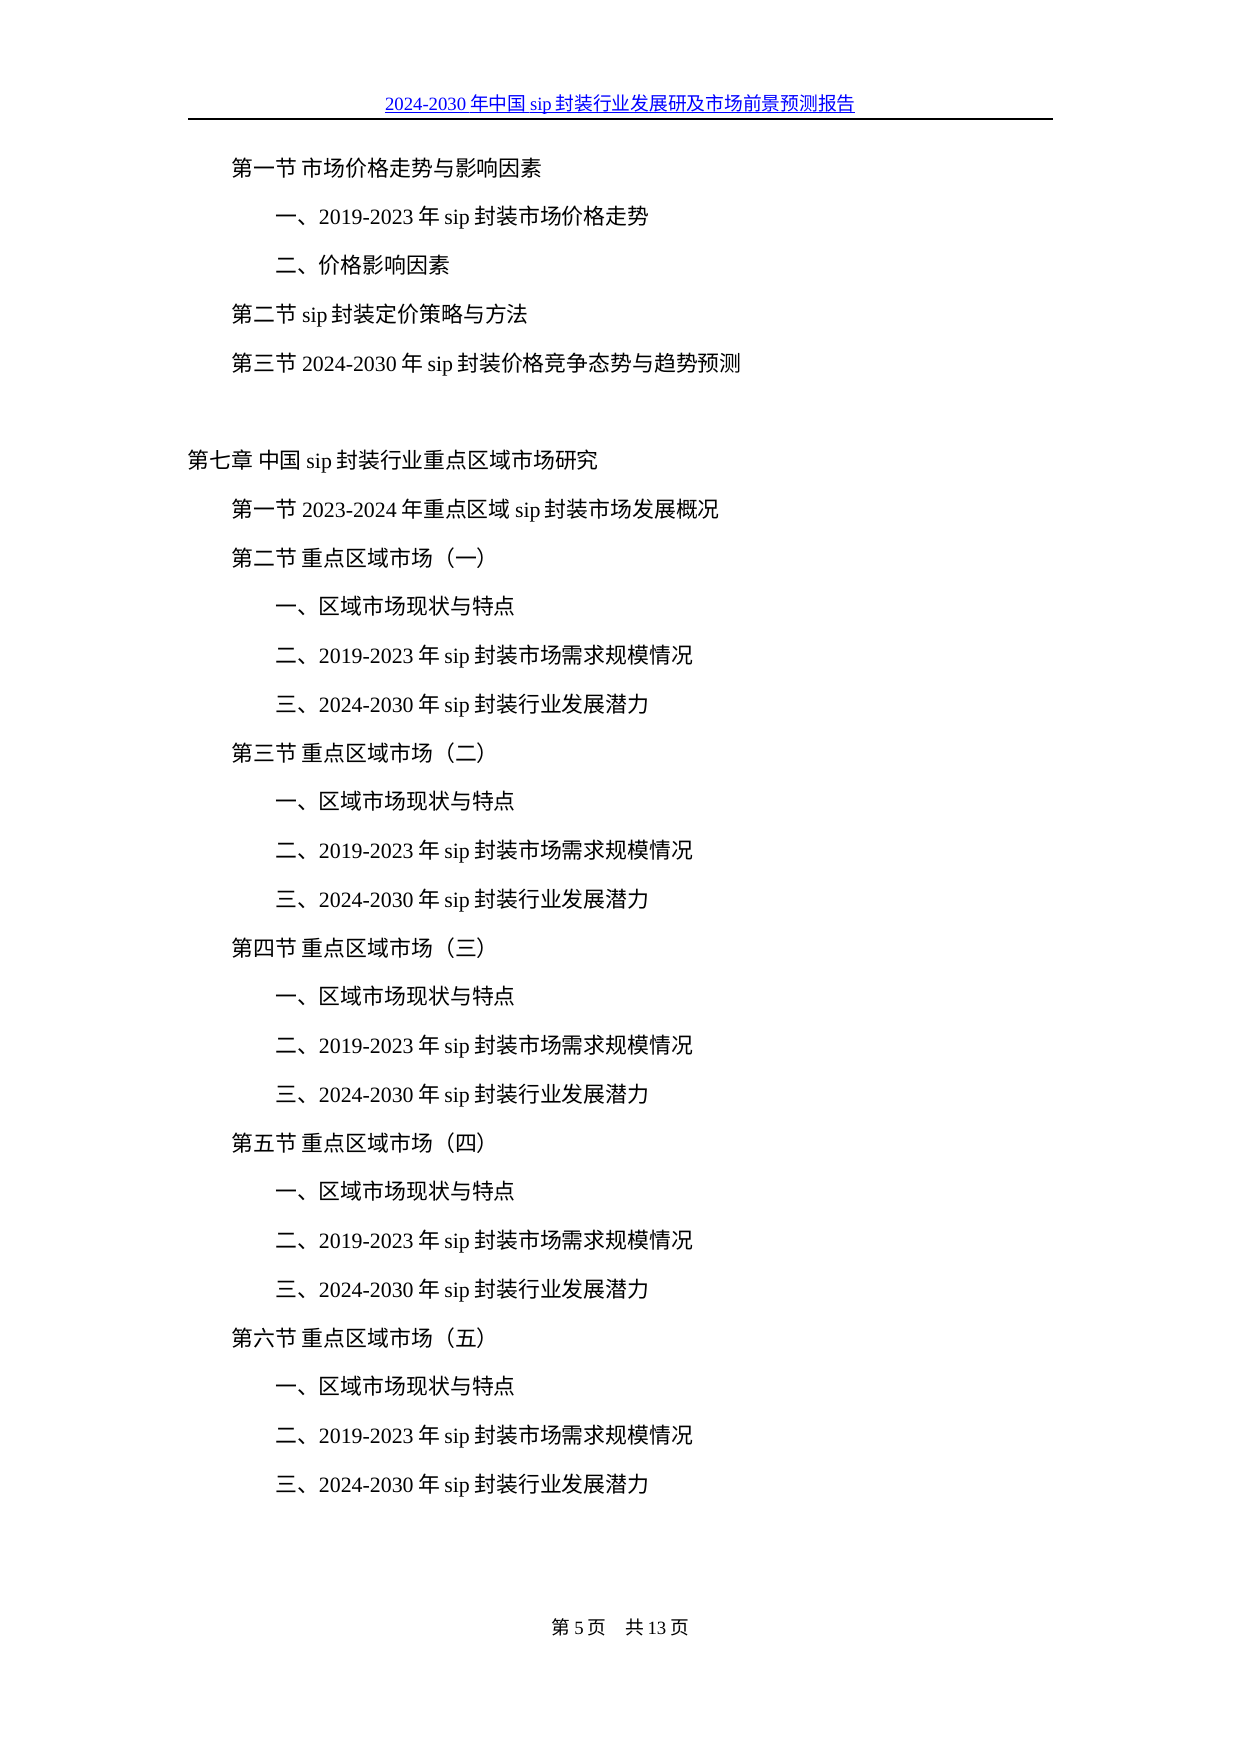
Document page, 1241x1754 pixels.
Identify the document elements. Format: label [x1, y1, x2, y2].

text [187, 150, 1053, 1499]
